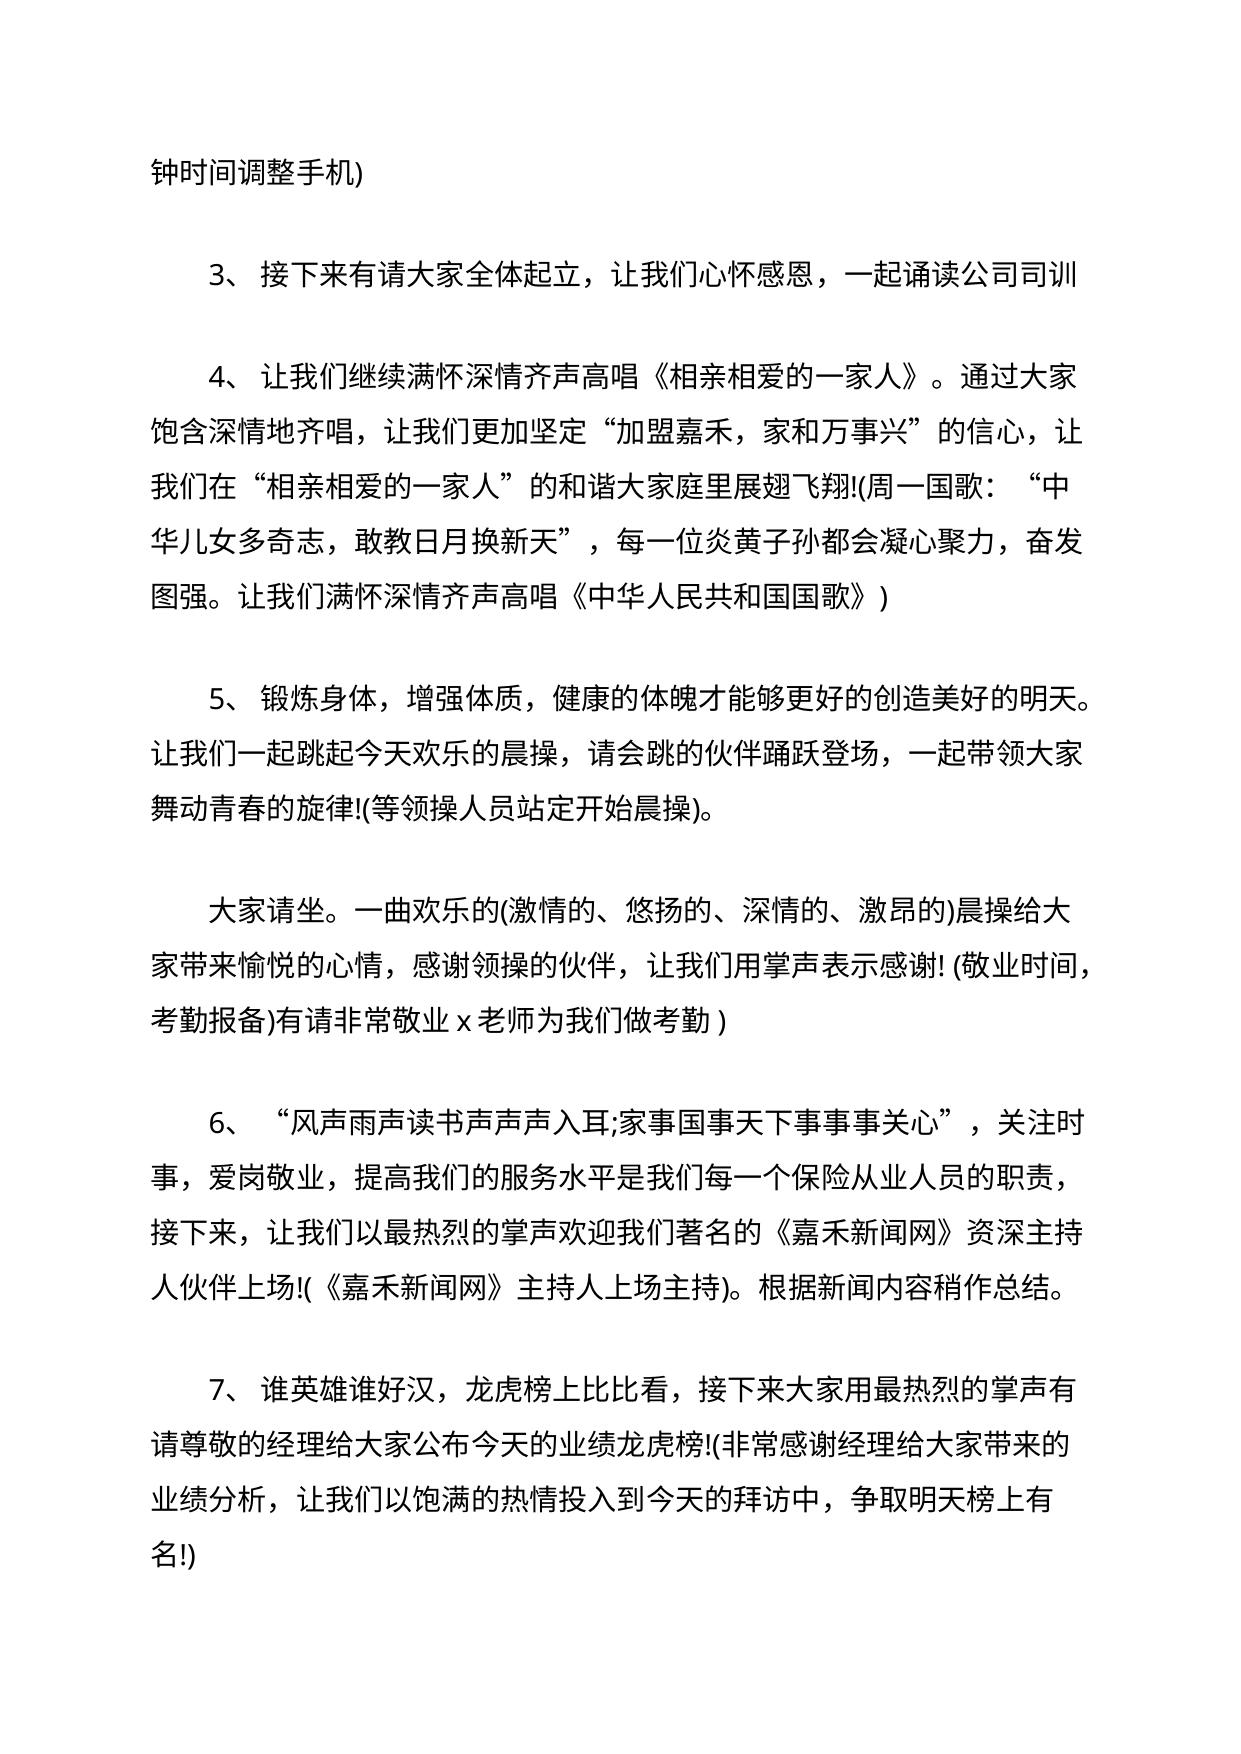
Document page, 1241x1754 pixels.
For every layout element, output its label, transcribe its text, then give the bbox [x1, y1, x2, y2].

text 3、 接下来有请大家全体起立，让我们心怀感恩，一起诵读公司司训 [150, 252, 1090, 294]
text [150, 150, 1090, 192]
text 7、 谁英雄谁好汉，龙虎榜上比比看，接下来大家用最热烈的掌声有请尊敬的经理给大家公布今天的业绩龙虎榜!(非常感谢经理给大家带来的业绩分析，让我们以饱满的热情投入到今天的拜访中，争取明天榜上有名!) [150, 1366, 1090, 1574]
text 大家请坐。一曲欢乐的(激情的、悠扬的、深情的、激昂的)晨操给大家带来愉悦的心情，感谢领操的伙伴，让我们用掌声表示感谢! (敬业时间，考勤报备)有请非常敬业x老师为我们做考勤 ) [150, 888, 1090, 1040]
text 6、 “风声雨声读书声声声入耳;家事国事天下事事事关心”，关注时事，爱岗敬业，提高我们的服务水平是我们每一个保险从业人员的职责，接下来，让我们以最热烈的掌声欢迎我们著名的《嘉禾新闻网》资深主持人伙伴上场!(《嘉禾新闻网》主持人上场主持)。根据新闻内容稍作总结。 [150, 1099, 1090, 1307]
text 5、 锻炼身体，增强体质，健康的体魄才能够更好的创造美好的明天。让我们一起跳起今天欢乐的晨操，请会跳的伙伴踊跃登场，一起带领大家舞动青春的旋律!(等领操人员站定开始晨操)。 [150, 676, 1090, 828]
text 4、 让我们继续满怀深情齐声高唱《相亲相爱的一家人》。通过大家饱含深情地齐唱，让我们更加坚定“加盟嘉禾，家和万事兴”的信心，让我们在“相亲相爱的一家人”的和谐大家庭里展翅飞翔!(周一国歌：“中华儿女多奇志，敢教日月换新天”，每一位炎黄子孙都会凝心聚力，奋发图强。让我们满怀深情齐声高唱《中华人民共和国国歌》) [150, 354, 1090, 616]
